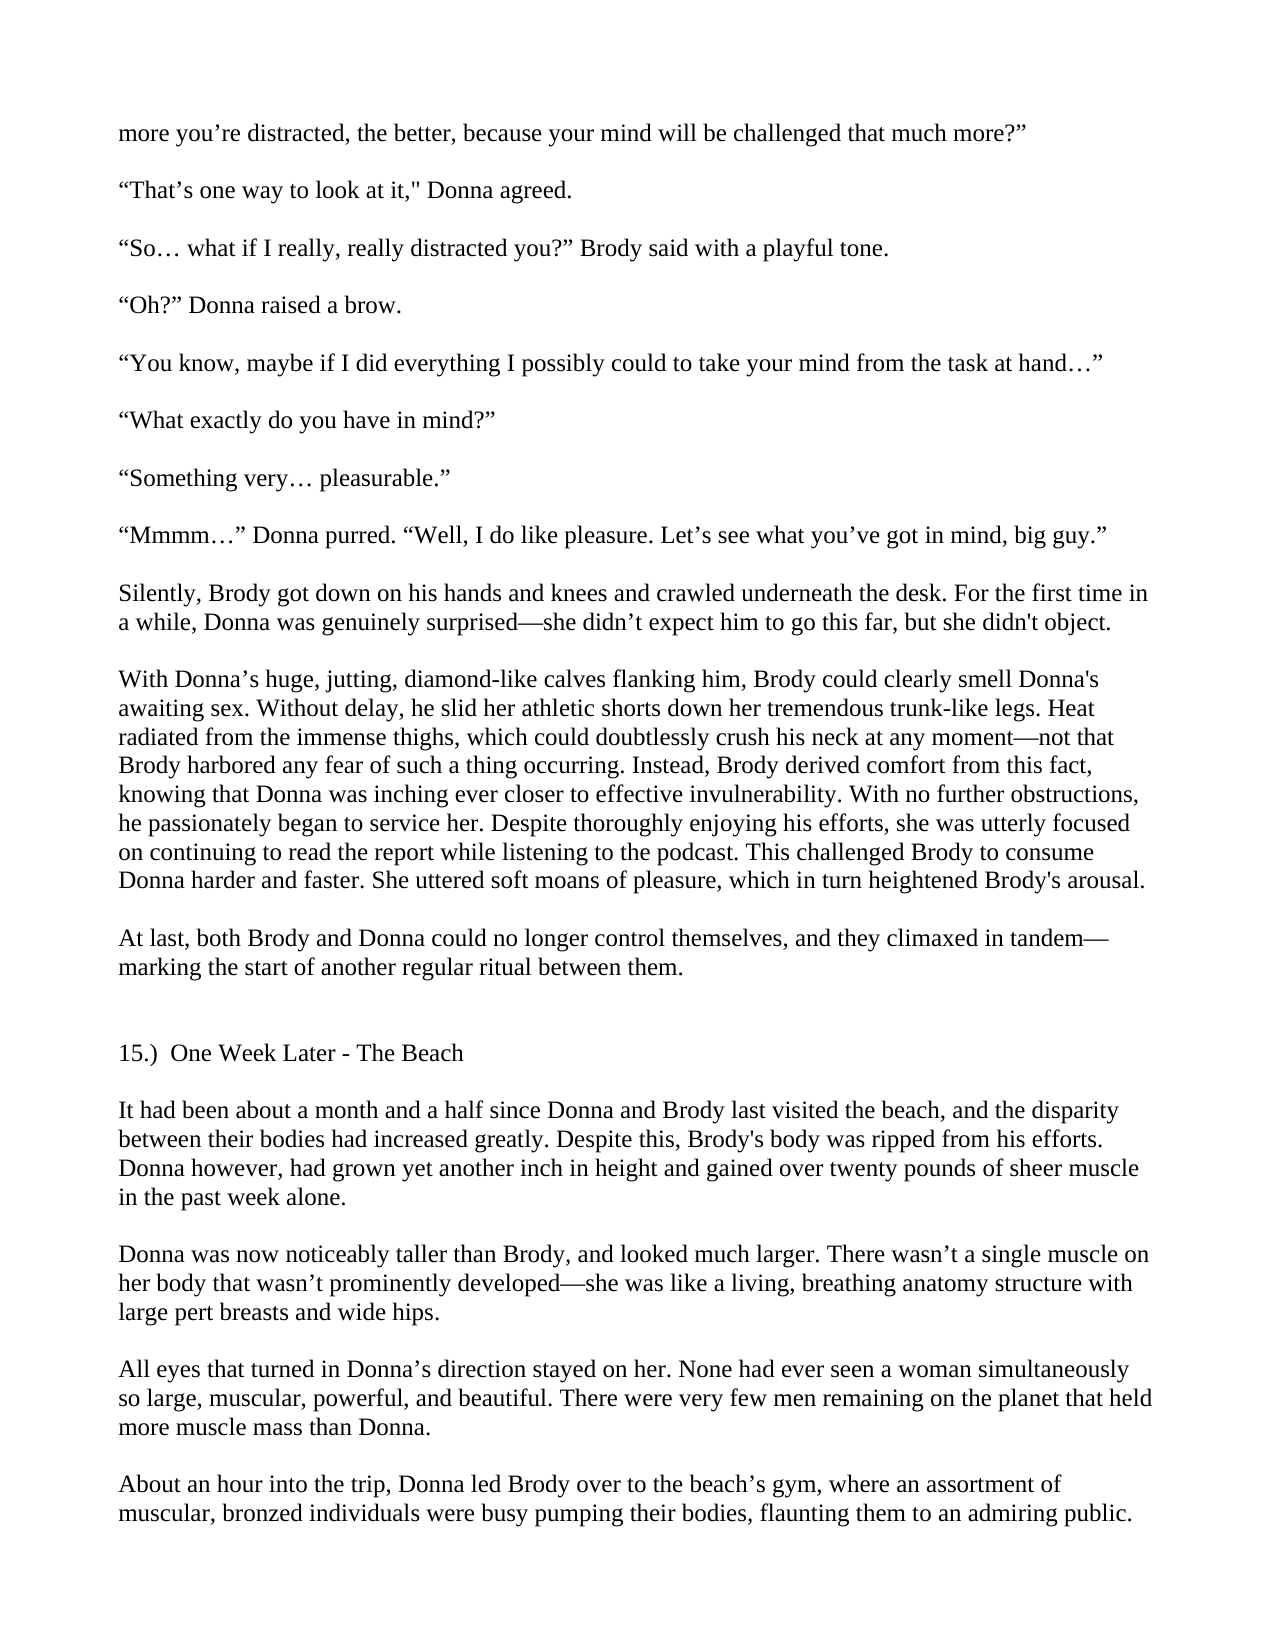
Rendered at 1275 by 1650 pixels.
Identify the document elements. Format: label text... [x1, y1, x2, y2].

text Donna was now noticeably taller than Brody, and looked much larger. There wasn’t a single muscle on her body that wasn’t prominently developed—she was like a living, breathing anatomy structure with large pert breasts and wide hips. [118, 1239, 1157, 1326]
text “Something very… pleasurable.” [118, 463, 1157, 492]
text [118, 118, 1157, 147]
text “What exactly do you have in mind?” [118, 406, 1157, 434]
text All eyes that turned in Donna’s direction stayed on her. None had ever seen a woman simultaneously so large, muscular, powerful, and beautiful. There were very few men remaining on the planet that held more muscle mass than Donna. [118, 1354, 1157, 1441]
text At last, both Brody and Donna could no longer control themselves, and they climaxed in tandem—marking the start of another regular ritual between them. [118, 923, 1157, 981]
text With Donna’s huge, jutting, diamond-like calves flanking him, Brody could clearly smell Donna's awaiting sex. Without delay, he slid her athletic shorts down her tremendous trunk-like legs. Heat radiated from the immense thighs, which could doubtlessly crush his neck at any moment—not that Brody harbored any fear of such a thing occurring. Instead, Brody derived comfort from this fact, knowing that Donna was inching ever closer to effective invulnerability. With no further obstructions, he passionately began to service her. Despite thoroughly enjoying his efforts, she was utterly focused on continuing to read the report while listening to the podcast. This challenged Brody to consume Donna harder and faster. She uttered soft moans of pleasure, which in turn heightened Brody's arousal. [118, 664, 1157, 894]
text Silently, Brody got down on his hands and knees and crawled underneath the desk. For the first time in a while, Donna was genuinely surprised—she didn’t expect him to go this far, but she didn't object. [118, 578, 1157, 636]
text “So… what if I really, really distracted you?” Brody said with a playful tone. [118, 233, 1157, 262]
text “That’s one way to look at it," Donna agreed. [118, 176, 1157, 204]
text Donna however, had grown yet another inch in height and gained over twenty pounds of sheer muscle in the past week alone. [118, 1153, 1157, 1211]
text “Oh?” Donna raised a brow. [118, 291, 1157, 319]
text “You know, maybe if I did everything I possibly could to take your mind from the task at hand…” [118, 348, 1157, 377]
text “Mmmm…” Donna purred. “Well, I do like pleasure. Let’s see what you’ve got in mind, big guy.” [118, 521, 1157, 549]
text 15.) One Week Later - The Beach [118, 1038, 1157, 1067]
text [118, 1469, 1157, 1527]
text It had been about a month and a half since Donna and Brody last visited the beach, and the disparity between their bodies had increased greatly. Despite this, Brody's body was ripped from his efforts. [118, 1096, 1157, 1153]
